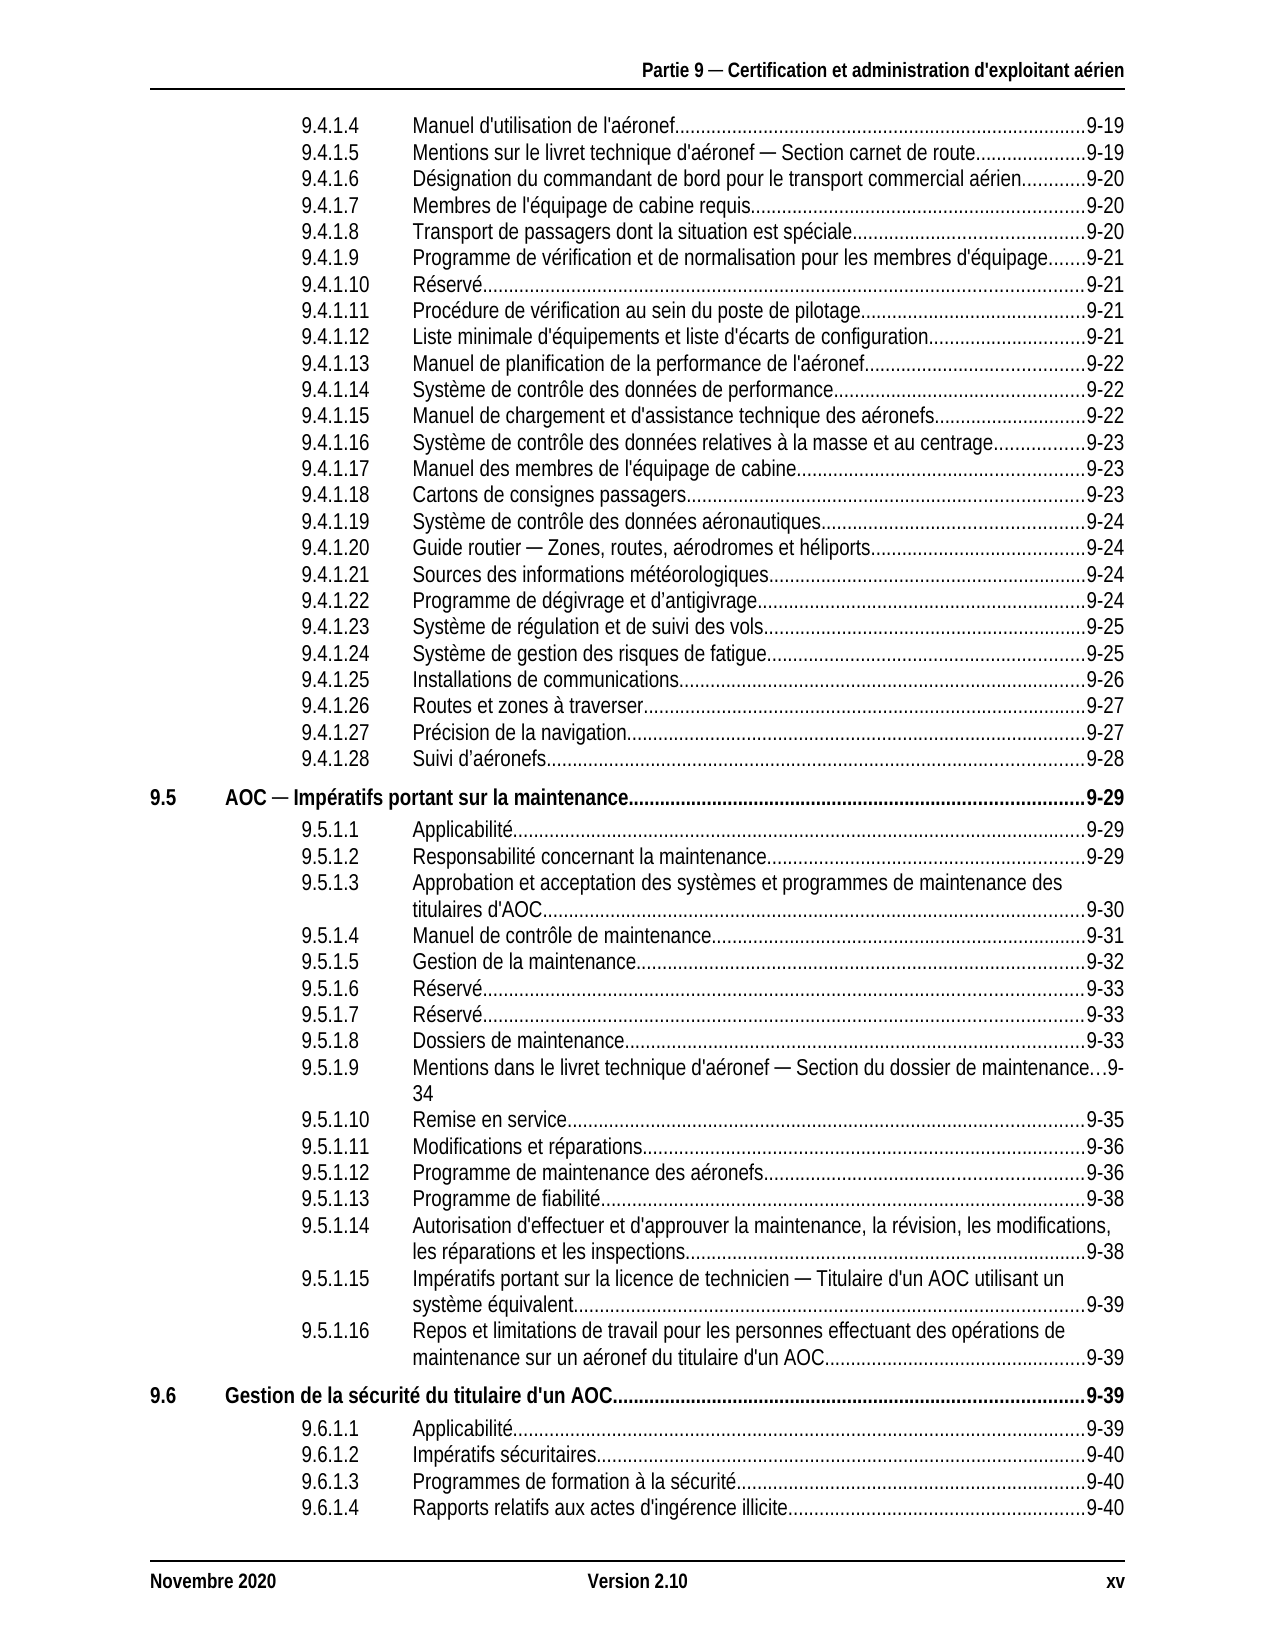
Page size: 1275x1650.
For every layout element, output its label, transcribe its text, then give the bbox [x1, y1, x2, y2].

text 9.6.1.3 Programmes de formation à la sécurité 9-40 [301, 1468, 1125, 1494]
text 9.4.1.21 Sources des informations météorologiques 9-24 [301, 561, 1125, 587]
text 9.5.1.11 Modifications et réparations 9-36 [301, 1133, 1125, 1159]
text 9.4.1.5 Mentions sur le livret technique d'aéronef ─ Section carnet de route 9-19 [301, 139, 1125, 165]
text 9.6.1.2 Impératifs sécuritaires 9-40 [301, 1441, 1125, 1468]
text 9.4.1.16 Système de contrôle des données relatives à la masse et au centrage 9-23 [301, 429, 1125, 455]
text 9.4.1.6 Désignation du commandant de bord pour le transport commercial aérien 9-20 [301, 165, 1125, 192]
text 9.5.1.14 Autorisation d'effectuer et d'approuver la maintenance, la révision, les modifications, les réparations et les inspections 9-38 [301, 1212, 1125, 1264]
text 9.4.1.12 Liste minimale d'équipements et liste d'écarts de configuration 9-21 [301, 323, 1125, 350]
text 9.5.1.16 Repos et limitations de travail pour les personnes effectuant des opérations de maintenance sur un aéronef du titulaire d'un AOC 9-39 [301, 1317, 1125, 1370]
text 9.4.1.22 Programme de dégivrage et d’antigivrage 9-24 [301, 587, 1125, 613]
text 9.5.1.8 Dossiers de maintenance 9-33 [301, 1027, 1125, 1054]
text 9.5.1.12 Programme de maintenance des aéronefs 9-36 [301, 1159, 1125, 1185]
text 9.6 Gestion de la sécurité du titulaire d'un AOC 9-39 [150, 1382, 1125, 1409]
text 9.4.1.10 Réservé 9-21 [301, 271, 1125, 297]
text 9.4.1.24 Système de gestion des risques de fatigue 9-25 [301, 639, 1125, 666]
text 9.5.1.5 Gestion de la maintenance 9-32 [301, 948, 1125, 974]
text 9.5.1.13 Programme de fiabilité 9-38 [301, 1185, 1125, 1212]
text 9.4.1.4 Manuel d'utilisation de l'aéronef 9-19 [301, 112, 1125, 139]
text 9.4.1.27 Précision de la navigation 9-27 [301, 719, 1125, 745]
text 9.6.1.1 Applicabilité 9-39 [301, 1415, 1125, 1441]
text 9.5.1.1 Applicabilité 9-29 [301, 816, 1125, 843]
text 9.5.1.3 Approbation et acceptation des systèmes et programmes de maintenance des titulaires d'AOC 9-30 [301, 869, 1125, 922]
text 9.4.1.25 Installations de communications 9-26 [301, 666, 1125, 692]
text 9.4.1.8 Transport de passagers dont la situation est spéciale 9-20 [301, 218, 1125, 244]
text 9.5.1.6 Réservé 9-33 [301, 974, 1125, 1001]
text 9.4.1.11 Procédure de vérification au sein du poste de pilotage 9-21 [301, 297, 1125, 323]
text 9.4.1.23 Système de régulation et de suivi des vols 9-25 [301, 613, 1125, 639]
text 9.4.1.17 Manuel des membres de l'équipage de cabine 9-23 [301, 455, 1125, 481]
text 9.4.1.13 Manuel de planification de la performance de l'aéronef 9-22 [301, 350, 1125, 376]
text 9.5 AOC ─ Impératifs portant sur la maintenance 9-29 [150, 784, 1125, 810]
text 9.5.1.4 Manuel de contrôle de maintenance 9-31 [301, 922, 1125, 948]
text 9.5.1.10 Remise en service 9-35 [301, 1106, 1125, 1133]
text 9.4.1.19 Système de contrôle des données aéronautiques 9-24 [301, 508, 1125, 534]
text 9.4.1.20 Guide routier ─ Zones, routes, aérodromes et héliports 9-24 [301, 534, 1125, 561]
text 9.5.1.2 Responsabilité concernant la maintenance 9-29 [301, 843, 1125, 869]
text 9.4.1.9 Programme de vérification et de normalisation pour les membres d'équipage 9-21 [301, 244, 1125, 271]
text 9.4.1.18 Cartons de consignes passagers 9-23 [301, 481, 1125, 508]
text 9.5.1.9 Mentions dans le livret technique d'aéronef ─ Section du dossier de maintenance 9-34 [301, 1054, 1125, 1106]
text 9.5.1.7 Réservé 9-33 [301, 1001, 1125, 1027]
text 9.6.1.4 Rapports relatifs aux actes d'ingérence illicite 9-40 [301, 1494, 1125, 1520]
text 9.4.1.14 Système de contrôle des données de performance 9-22 [301, 376, 1125, 402]
text 9.4.1.26 Routes et zones à traverser 9-27 [301, 692, 1125, 719]
text 9.4.1.28 Suivi d’aéronefs 9-28 [301, 745, 1125, 771]
text 9.5.1.15 Impératifs portant sur la licence de technicien ─ Titulaire d'un AOC utilisant un système équivalent 9-39 [301, 1264, 1125, 1317]
text 9.4.1.15 Manuel de chargement et d'assistance technique des aéronefs 9-22 [301, 402, 1125, 429]
text 9.4.1.7 Membres de l'équipage de cabine requis 9-20 [301, 192, 1125, 218]
